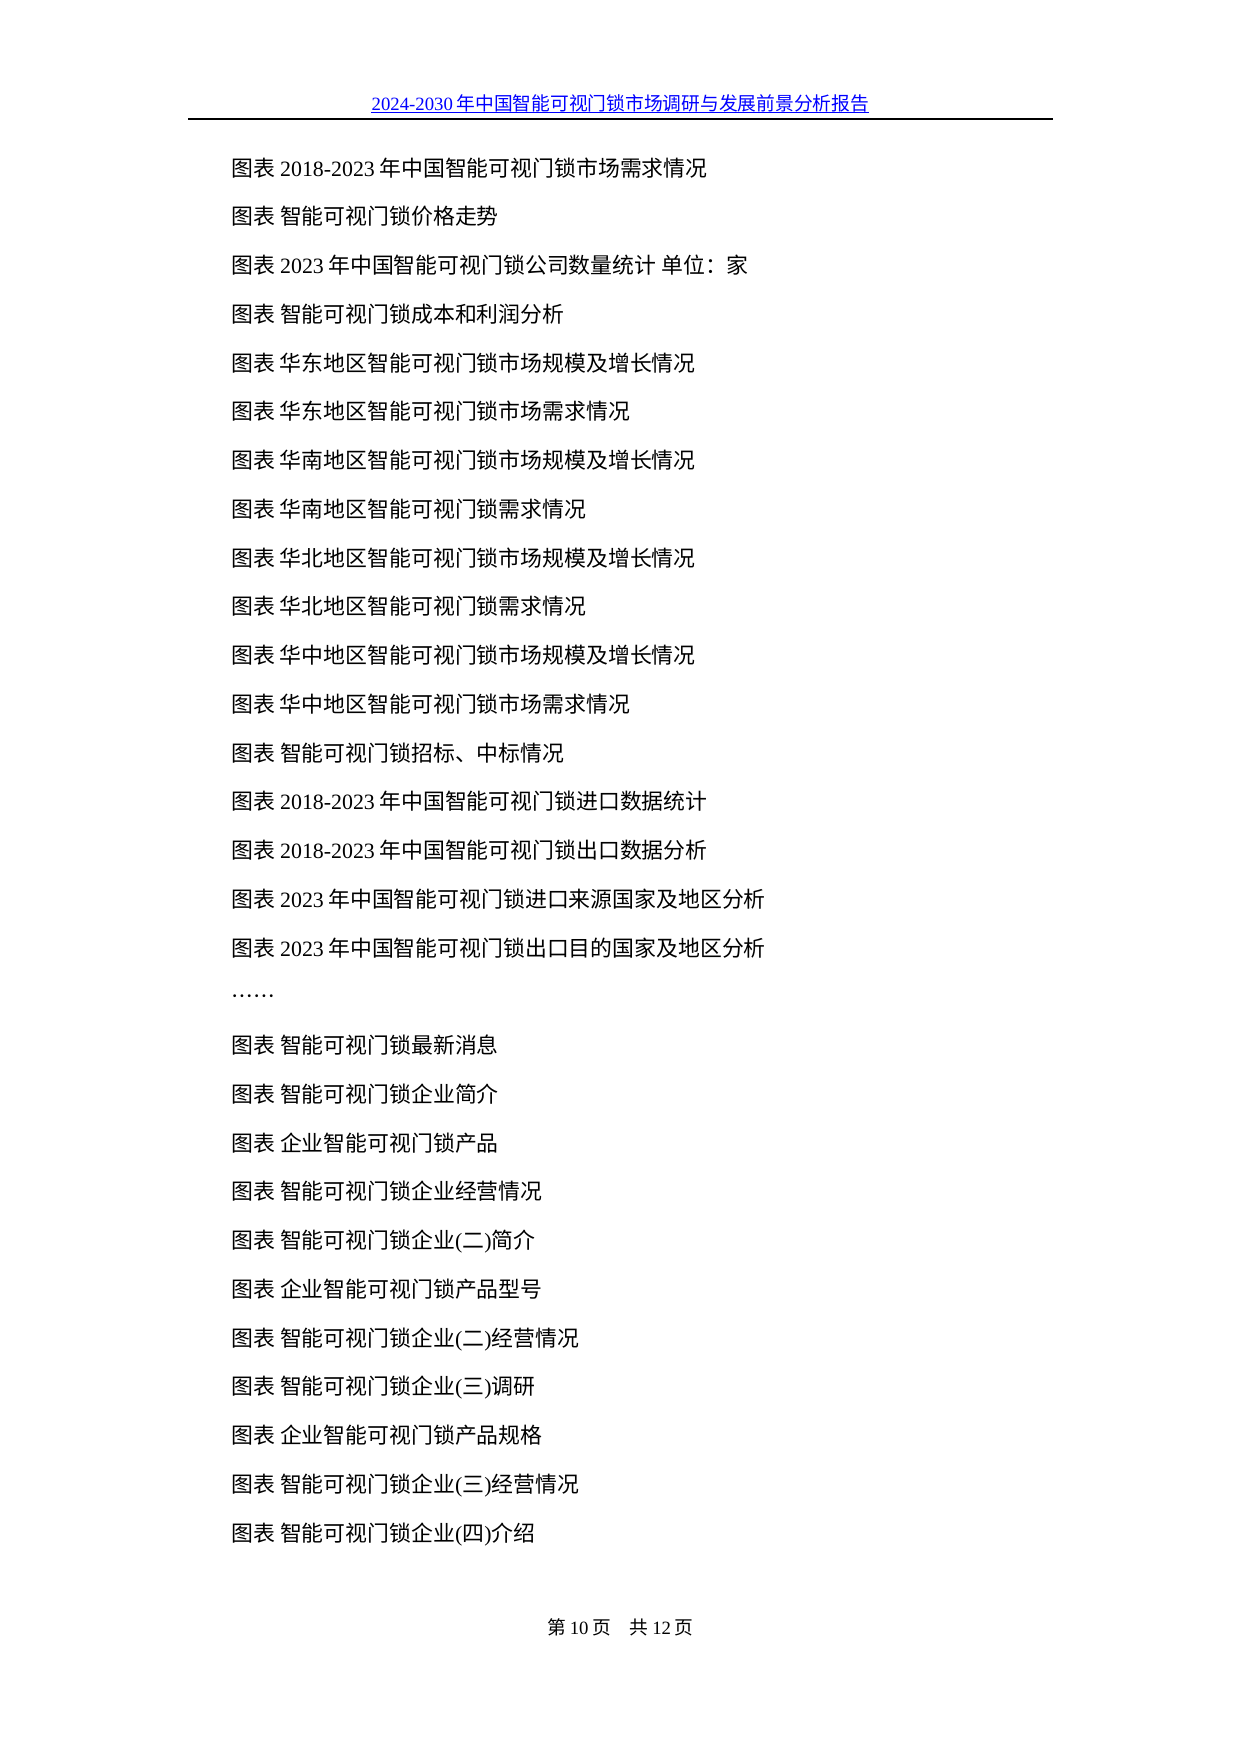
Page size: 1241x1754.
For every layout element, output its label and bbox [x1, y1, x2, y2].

text [187, 150, 1053, 1548]
